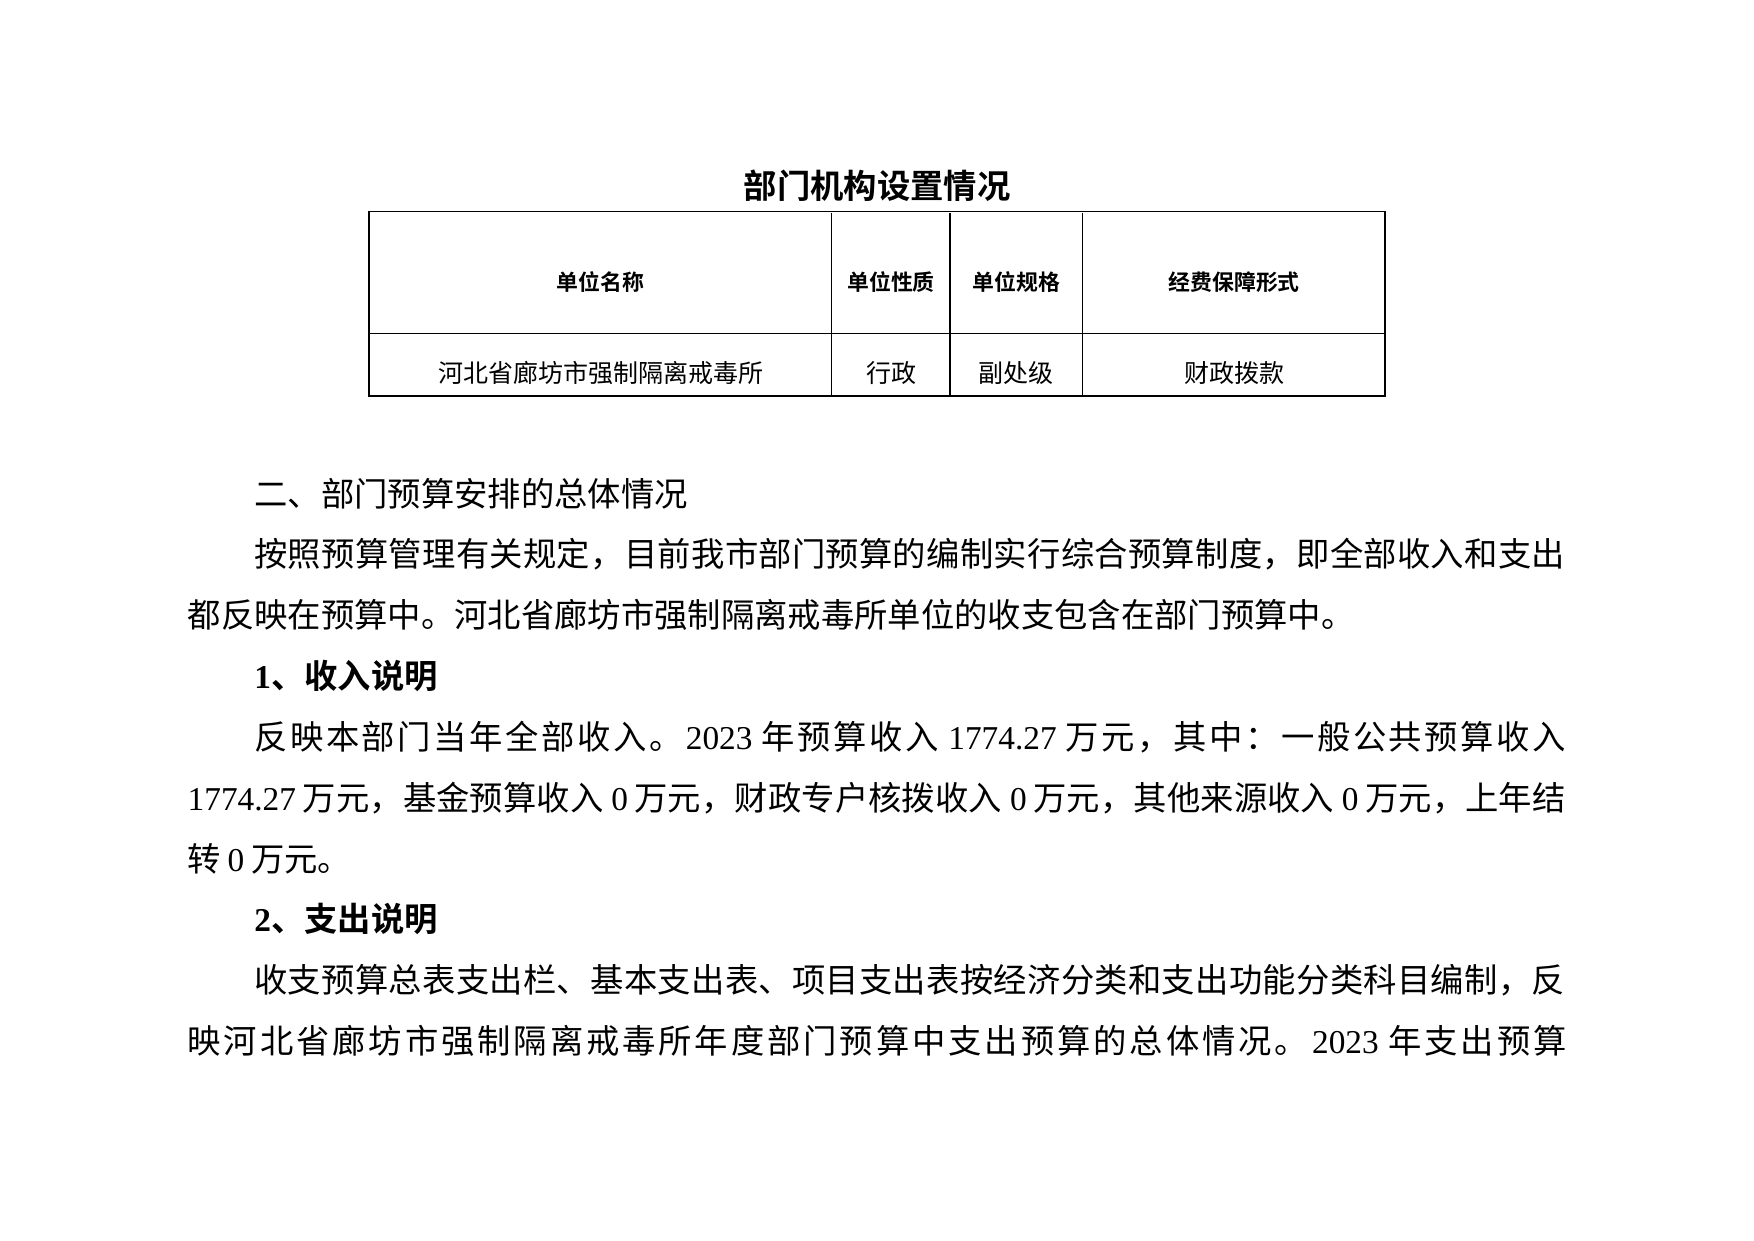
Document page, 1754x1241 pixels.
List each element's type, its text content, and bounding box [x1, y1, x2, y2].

table_header 单位性质 [832, 212, 950, 332]
text 部门机构设置情况 [187, 150, 1566, 211]
table_header 经费保障形式 [1083, 212, 1384, 332]
text 1、收入说明 [187, 640, 1566, 701]
table_cell 副处级 [951, 334, 1082, 395]
table_header 单位名称 [370, 212, 831, 332]
table_cell 行政 [832, 334, 949, 395]
text 反映本部门当年全部收入。2023年预算收入1774.27万元，其中：一般公共预算收入1774.27万元，基金预算收入0万元，财政专户核拨收入0万元，其他来源收入0万元，上年结转0万元。 [187, 701, 1566, 883]
text 二、部门预算安排的总体情况 [187, 457, 1566, 518]
text 2、支出说明 [187, 883, 1566, 944]
table_header 单位规格 [951, 212, 1082, 332]
table_cell 财政拨款 [1083, 334, 1384, 395]
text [187, 944, 1566, 1066]
text 按照预算管理有关规定，目前我市部门预算的编制实行综合预算制度，即全部收入和支出都反映在预算中。河北省廊坊市强制隔离戒毒所单位的收支包含在部门预算中。 [187, 518, 1566, 640]
table_cell 河北省廊坊市强制隔离戒毒所 [370, 334, 831, 395]
